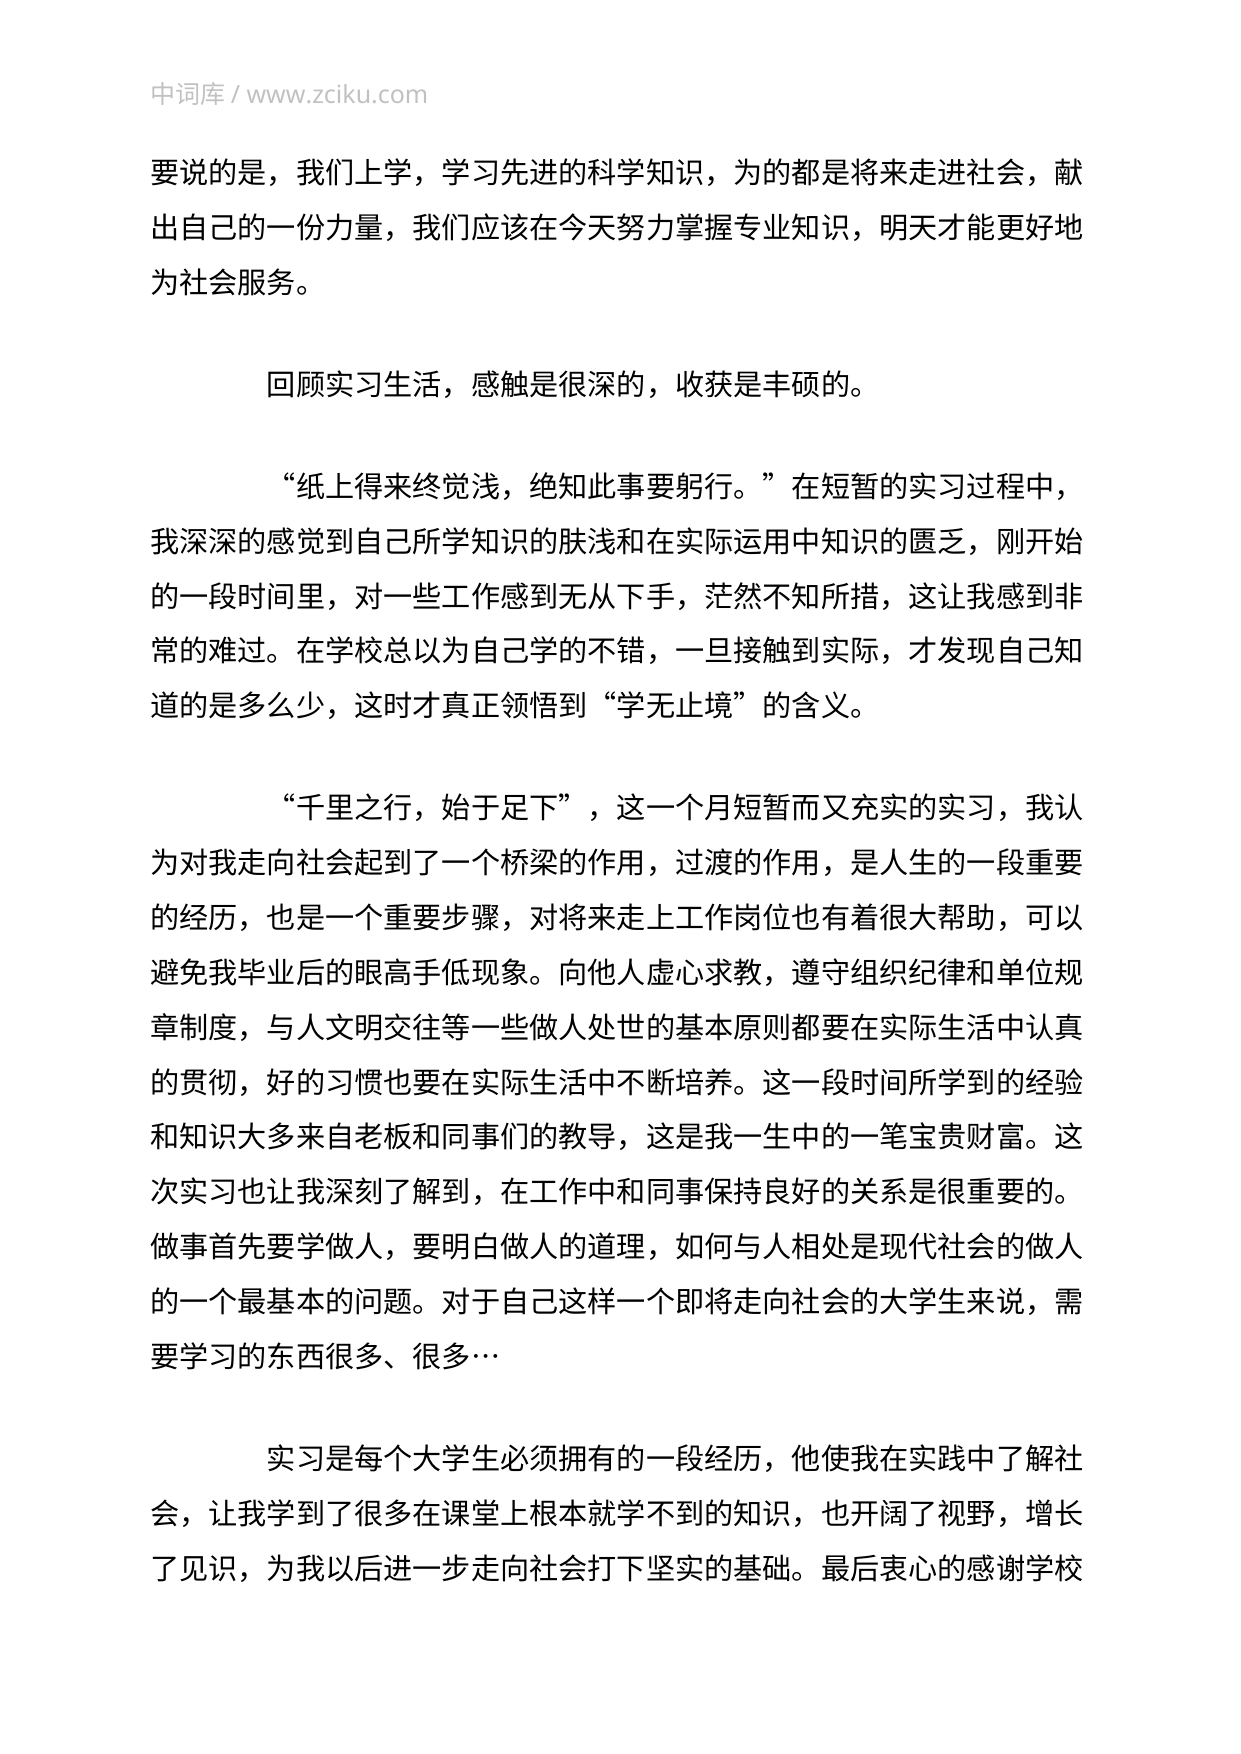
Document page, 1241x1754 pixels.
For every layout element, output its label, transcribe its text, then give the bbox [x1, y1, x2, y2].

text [150, 150, 1090, 302]
text “纸上得来终觉浅，绝知此事要躬行。”在短暂的实习过程中，我深深的感觉到自己所学知识的肤浅和在实际运用中知识的匮乏，刚开始的一段时间里，对一些工作感到无从下手，茫然不知所措，这让我感到非常的难过。在学校总以为自己学的不错，一旦接触到实际，才发现自己知道的是多么少，这时才真正领悟到“学无止境”的含义。 [150, 463, 1090, 725]
text 回顾实习生活，感触是很深的，收获是丰硕的。 [150, 362, 1090, 404]
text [150, 1435, 1090, 1587]
text “千里之行，始于足下”，这一个月短暂而又充实的实习，我认为对我走向社会起到了一个桥梁的作用，过渡的作用，是人生的一段重要的经历，也是一个重要步骤，对将来走上工作岗位也有着很大帮助，可以避免我毕业后的眼高手低现象。向他人虚心求教，遵守组织纪律和单位规章制度，与人文明交往等一些做人处世的基本原则都要在实际生活中认真的贯彻，好的习惯也要在实际生活中不断培养。这一段时间所学到的经验和知识大多来自老板和同事们的教导，这是我一生中的一笔宝贵财富。这次实习也让我深刻了解到，在工作中和同事保持良好的关系是很重要的。做事首先要学做人，要明白做人的道理，如何与人相处是现代社会的做人的一个最基本的问题。对于自己这样一个即将走向社会的大学生来说，需要学习的东西很多、很多… [150, 785, 1090, 1376]
